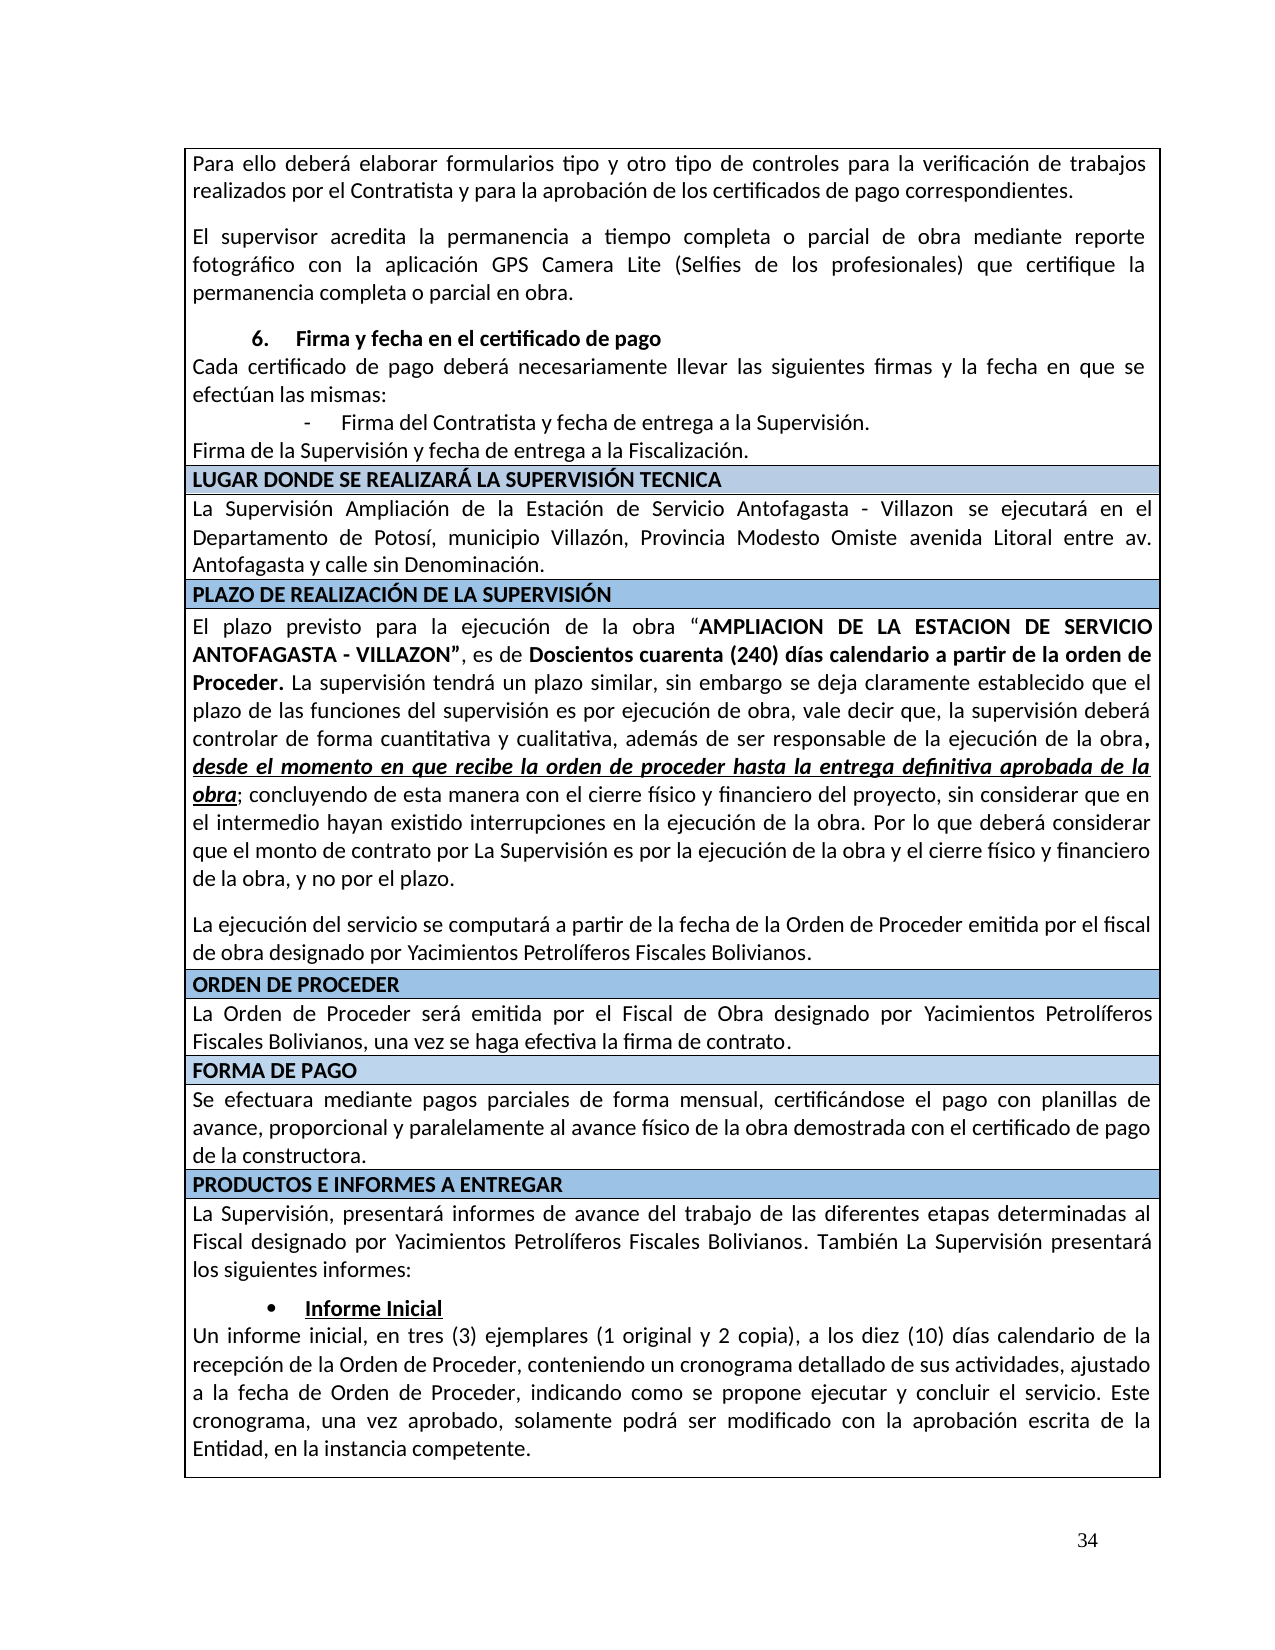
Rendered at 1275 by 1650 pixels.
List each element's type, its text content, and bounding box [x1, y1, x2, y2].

table_cell LUGAR DONDE SE REALIZARÁ LA SUPERVISIÓN TECNICA [186, 466, 1159, 493]
table_cell El plazo previsto para la ejecución de la obra “AMPLIACION DE LA ESTACION DE SERVICIO ANTOFAGASTA - VILLAZON”, es de Doscientos cuarenta (240) días calendario a partir de la orden de Proceder. La supervisión tendrá un plazo similar, sin embargo se deja claramente establecido que el plazo de las funciones del supervisión es por ejecución de obra, vale decir que, la supervisión deberá controlar de forma cuantitativa y cualitativa, además de ser responsable de la ejecución de la obra, desde el momento en que recibe la orden de proceder hasta la entrega definitiva aprobada de la obra; concluyendo de esta manera con el cierre físico y financiero del proyecto, sin considerar que en el intermedio hayan existido interrupciones en la ejecución de la obra. Por lo que deberá considerar que el monto de contrato por La Supervisión es por la ejecución de la obra y el cierre físico y financiero de la obra, y no por el plazo. La ejecución del servicio se computará a partir de la fecha de la Orden de Proceder emitida por el fiscal de obra designado por Yacimientos Petrolíferos Fiscales Bolivianos. [186, 609, 1159, 969]
table_cell ORDEN DE PROCEDER [186, 970, 1159, 998]
table_cell PLAZO DE REALIZACIÓN DE LA SUPERVISIÓN [186, 580, 1159, 608]
table_cell PRODUCTOS E INFORMES A ENTREGAR [186, 1170, 1159, 1198]
table_cell FORMA DE PAGO [186, 1056, 1159, 1084]
table_cell Se efectuara mediante pagos parciales de forma mensual, certificándose el pago con planillas de avance, proporcional y paralelamente al avance físico de la obra demostrada con el certificado de pago de la constructora. [186, 1085, 1159, 1169]
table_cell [186, 149, 1159, 464]
table_cell La Orden de Proceder será emitida por el Fiscal de Obra designado por Yacimientos Petrolíferos Fiscales Bolivianos, una vez se haga efectiva la firma de contrato. [186, 999, 1159, 1055]
table_cell La Supervisión Ampliación de la Estación de Servicio Antofagasta - Villazon se ejecutará en el Departamento de Potosí, municipio Villazón, Provincia Modesto Omiste avenida Litoral entre av. Antofagasta y calle sin Denominación. [186, 495, 1159, 579]
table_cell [186, 1199, 1159, 1477]
